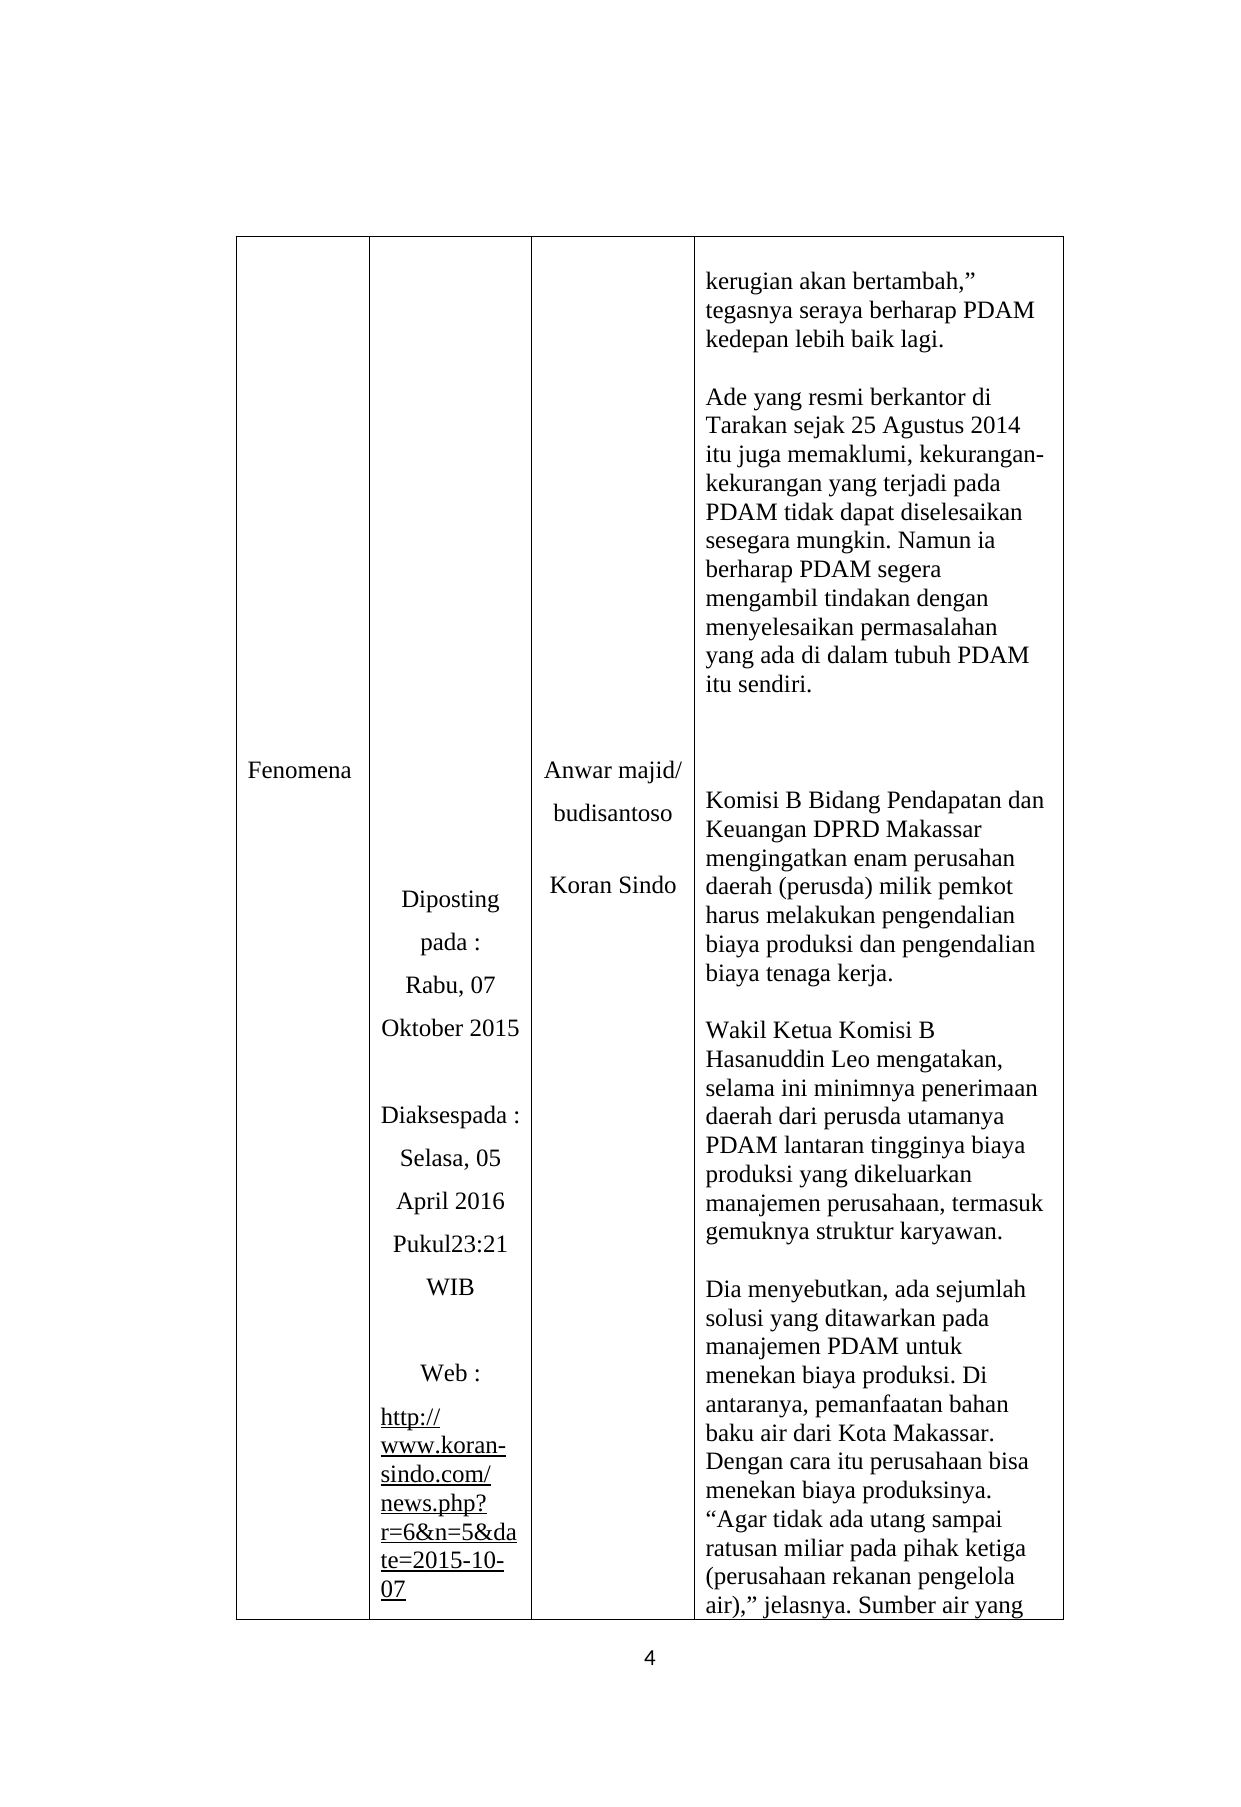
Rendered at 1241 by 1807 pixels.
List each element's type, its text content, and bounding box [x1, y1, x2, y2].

table_cell Fenomena Fenomena [237, 237, 369, 1619]
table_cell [695, 237, 1063, 1619]
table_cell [370, 237, 531, 1619]
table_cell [532, 237, 694, 1619]
